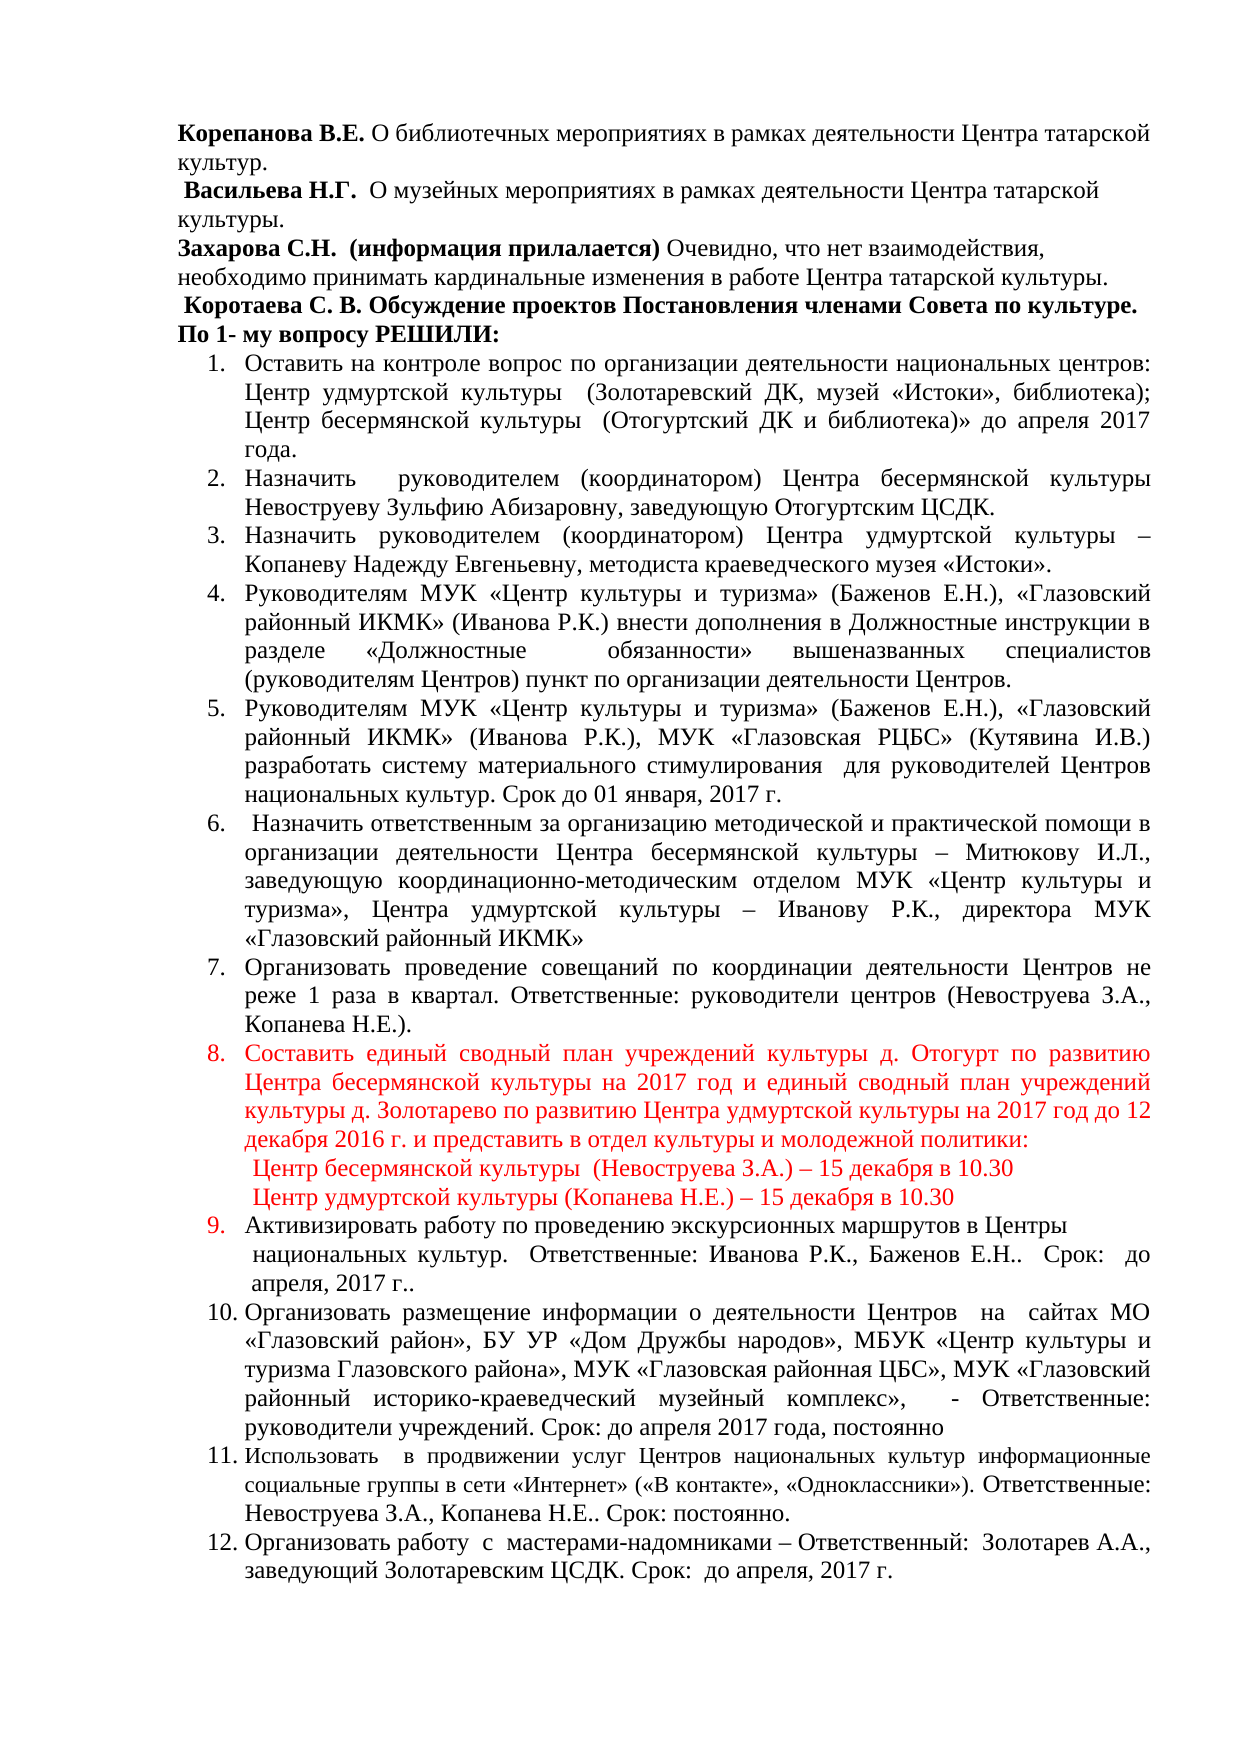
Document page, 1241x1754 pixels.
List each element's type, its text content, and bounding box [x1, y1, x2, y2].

text Центр бесермянской культуры (Невоструева З.А.) – 15 декабря в 10.30 [252, 1153, 1152, 1182]
text Центр удмуртской культуры (Копанева Н.Е.) – 15 декабря в 10.30 [252, 1182, 1152, 1211]
list Активизировать работу по проведению экскурсионных маршрутов в Центры [207, 1211, 1152, 1239]
text национальных культур. Ответственные: Иванова Р.К., Баженов Е.Н.. Срок: до апреля, 2017 г.. [251, 1239, 1152, 1297]
list Организовать работу с мастерами-надомниками – Ответственный: Золотарев А.А., заведующий Золотаревским ЦСДК. Срок: до апреля, 2017 г. [207, 1527, 1152, 1584]
text Захарова С.Н. (информация прилалается) Очевидно, что нет взаимодействия, необходимо принимать кардинальные изменения в работе Центра татарской культуры. [177, 233, 1152, 291]
list Назначить руководителем (координатором) Центра бесермянской культуры Невоструеву Зульфию Абизаровну, заведующую Отогуртским ЦСДК. [207, 463, 1152, 521]
list Использовать в продвижении услуг Центров национальных культур информационные социальные группы в сети «Интернет» («В контакте», «Одноклассники»). Ответственные: Невоструева З.А., Копанева Н.Е.. Срок: постоянно. [207, 1441, 1152, 1527]
list Организовать размещение информации о деятельности Центров на сайтах МО «Глазовский район», БУ УР «Дом Дружбы народов», МБУК «Центр культуры и туризма Глазовского района», МУК «Глазовская районная ЦБС», МУК «Глазовский районный историко-краеведческий музейный комплекс», - Ответственные: руководители учреждений. Срок: до апреля 2017 года, постоянно [207, 1297, 1152, 1441]
list Составить единый сводный план учреждений культуры д. Отогурт по развитию Центра бесермянской культуры на 2017 год и единый сводный план учреждений культуры д. Золотарево по развитию Центра удмуртской культуры на 2017 год до 12 декабря 2016 г. и представить в отдел культуры и молодежной политики: [207, 1038, 1152, 1153]
text Васильева Н.Г. О музейных мероприятиях в рамках деятельности Центра татарской культуры. [177, 176, 1152, 233]
list Назначить руководителем (координатором) Центра удмуртской культуры – Копаневу Надежду Евгеньевну, методиста краеведческого музея «Истоки». [207, 521, 1152, 578]
list Организовать проведение совещаний по координации деятельности Центров не реже 1 раза в квартал. Ответственные: руководители центров (Невоструева З.А., Копанева Н.Е.). [207, 952, 1152, 1038]
list Руководителям МУК «Центр культуры и туризма» (Баженов Е.Н.), «Глазовский районный ИКМК» (Иванова Р.К.), МУК «Глазовская РЦБС» (Кутявина И.В.) разработать систему материального стимулирования для руководителей Центров национальных культур. Срок до 01 января, 2017 г. [207, 693, 1152, 808]
text Корепанова В.Е. О библиотечных мероприятиях в рамках деятельности Центра татарской культур. [177, 118, 1152, 176]
list Руководителям МУК «Центр культуры и туризма» (Баженов Е.Н.), «Глазовский районный ИКМК» (Иванова Р.К.) внести дополнения в Должностные инструкции в разделе «Должностные обязанности» вышеназванных специалистов (руководителям Центров) пункт по организации деятельности Центров. [207, 578, 1152, 693]
text Коротаева С. В. Обсуждение проектов Постановления членами Совета по культуре. По 1- му вопросу РЕШИЛИ: [177, 291, 1152, 348]
list Оставить на контроле вопрос по организации деятельности национальных центров: Центр удмуртской культуры (Золотаревский ДК, музей «Истоки», библиотека); Центр бесермянской культуры (Отогуртский ДК и библиотека)» до апреля 2017 года. [207, 348, 1152, 463]
list Назначить ответственным за организацию методической и практической помощи в организации деятельности Центра бесермянской культуры – Митюкову И.Л., заведующую координационно-методическим отделом МУК «Центр культуры и туризма», Центра удмуртской культуры – Иванову Р.К., директора МУК «Глазовский районный ИКМК» [207, 808, 1152, 952]
